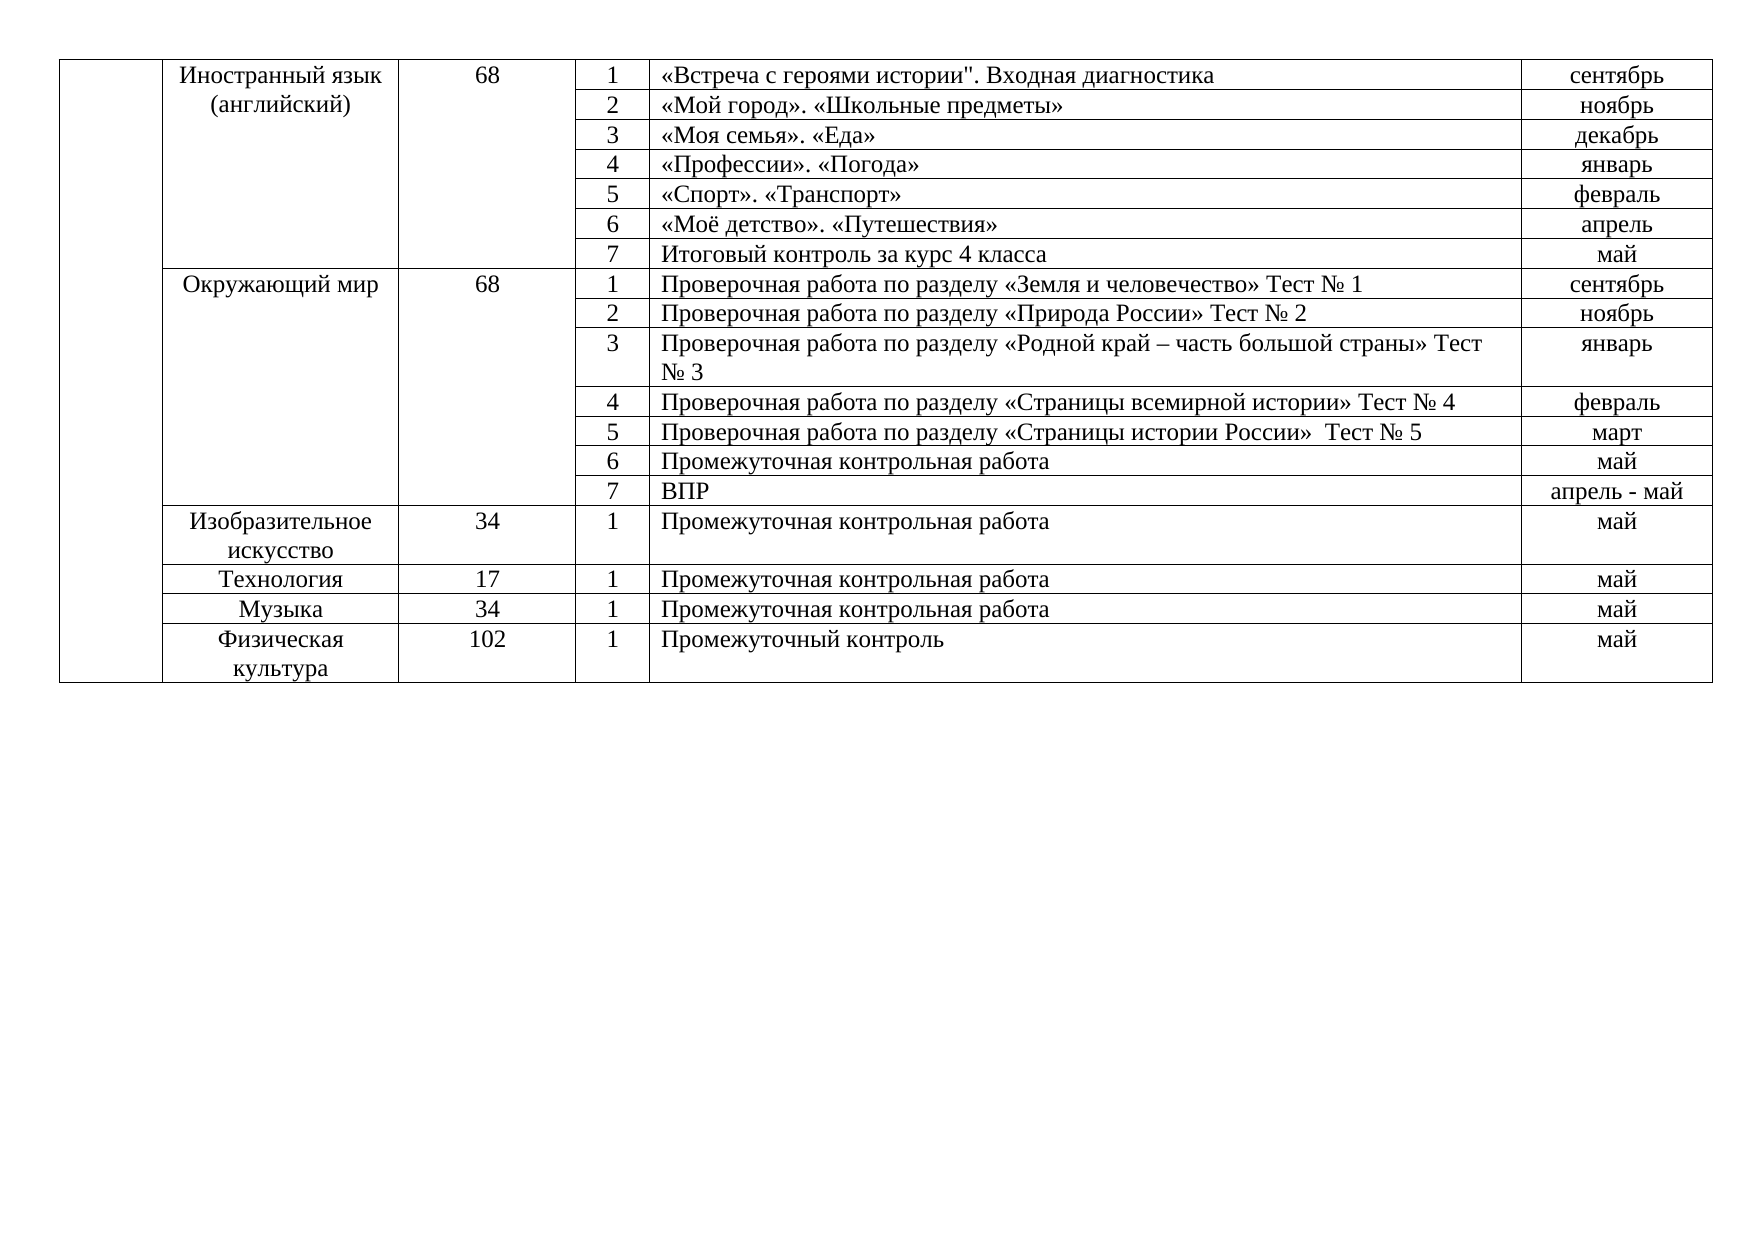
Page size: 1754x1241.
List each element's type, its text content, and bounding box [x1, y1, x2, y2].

table_cell 68 [399, 60, 575, 268]
table_cell сентябрь [1522, 60, 1712, 89]
table_cell 5 [576, 179, 649, 208]
table_cell ноябрь [1522, 299, 1712, 327]
table_cell Проверочная работа по разделу «Родной край – часть большой страны» Тест № 3 [650, 328, 1521, 386]
table_cell Итоговый контроль за курс 4 класса [650, 239, 1521, 268]
table_cell Физическая культура [163, 624, 398, 682]
table_cell сентябрь [1522, 269, 1712, 297]
table_cell май [1522, 446, 1712, 475]
table_cell Промежуточная контрольная работа [650, 506, 1521, 563]
table_cell 6 [576, 446, 649, 475]
table_cell май [1522, 239, 1712, 268]
table_cell Проверочная работа по разделу «Земля и человечество» Тест № 1 [650, 269, 1521, 297]
table_cell 34 [399, 506, 575, 563]
table_cell 68 [399, 269, 575, 505]
table_cell Промежуточная контрольная работа [650, 446, 1521, 475]
table_cell Проверочная работа по разделу «Страницы всемирной истории» Тест № 4 [650, 387, 1521, 416]
table_cell «Профессии». «Погода» [650, 150, 1521, 178]
table_cell 2 [576, 90, 649, 119]
table_cell 34 [399, 594, 575, 623]
table_cell апрель - май [1522, 476, 1712, 505]
table_cell 1 [576, 624, 649, 682]
table_cell 1 [576, 506, 649, 563]
table_cell 4 [576, 387, 649, 416]
table_cell январь [1522, 150, 1712, 178]
table_cell «Моё детство». «Путешествия» [650, 209, 1521, 238]
table_cell Промежуточный контроль [650, 624, 1521, 682]
table_cell 5 [576, 417, 649, 445]
table_cell май [1522, 624, 1712, 682]
table_cell декабрь [1522, 120, 1712, 148]
table_cell 3 [576, 120, 649, 148]
table_cell Музыка [163, 594, 398, 623]
table_cell «Мой город». «Школьные предметы» [650, 90, 1521, 119]
table_cell 6 [576, 209, 649, 238]
table_cell 1 [576, 565, 649, 593]
table_cell 1 [576, 269, 649, 297]
table_cell 102 [399, 624, 575, 682]
table_cell «Спорт». «Транспорт» [650, 179, 1521, 208]
table_cell Технология [163, 565, 398, 593]
table_cell 7 [576, 476, 649, 505]
table_cell 1 [576, 594, 649, 623]
table_cell май [1522, 506, 1712, 563]
table_cell ВПР [650, 476, 1521, 505]
table_cell январь [1522, 328, 1712, 386]
table_cell февраль [1522, 387, 1712, 416]
table_cell ноябрь [1522, 90, 1712, 119]
table_cell февраль [1522, 179, 1712, 208]
table_cell 2 [576, 299, 649, 327]
table_cell 1 [576, 60, 649, 89]
table_cell Промежуточная контрольная работа [650, 594, 1521, 623]
table_cell май [1522, 594, 1712, 623]
table_cell май [1522, 565, 1712, 593]
table_cell 7 [576, 239, 649, 268]
table_cell март [1522, 417, 1712, 445]
table_cell апрель [1522, 209, 1712, 238]
table_cell 4 [576, 150, 649, 178]
table_cell 3 [576, 328, 649, 386]
table_cell Проверочная работа по разделу «Природа России» Тест № 2 [650, 299, 1521, 327]
table_cell «Моя семья». «Еда» [650, 120, 1521, 148]
table_cell Промежуточная контрольная работа [650, 565, 1521, 593]
table_cell Изобразительное искусство [163, 506, 398, 563]
table_cell «Встреча с героями истории". Входная диагностика [650, 60, 1521, 89]
table_cell Окружающий мир [163, 269, 398, 505]
table_cell Проверочная работа по разделу «Страницы истории России» Тест № 5 [650, 417, 1521, 445]
table_cell 17 [399, 565, 575, 593]
table_cell Иностранный язык (английский) [163, 60, 398, 268]
